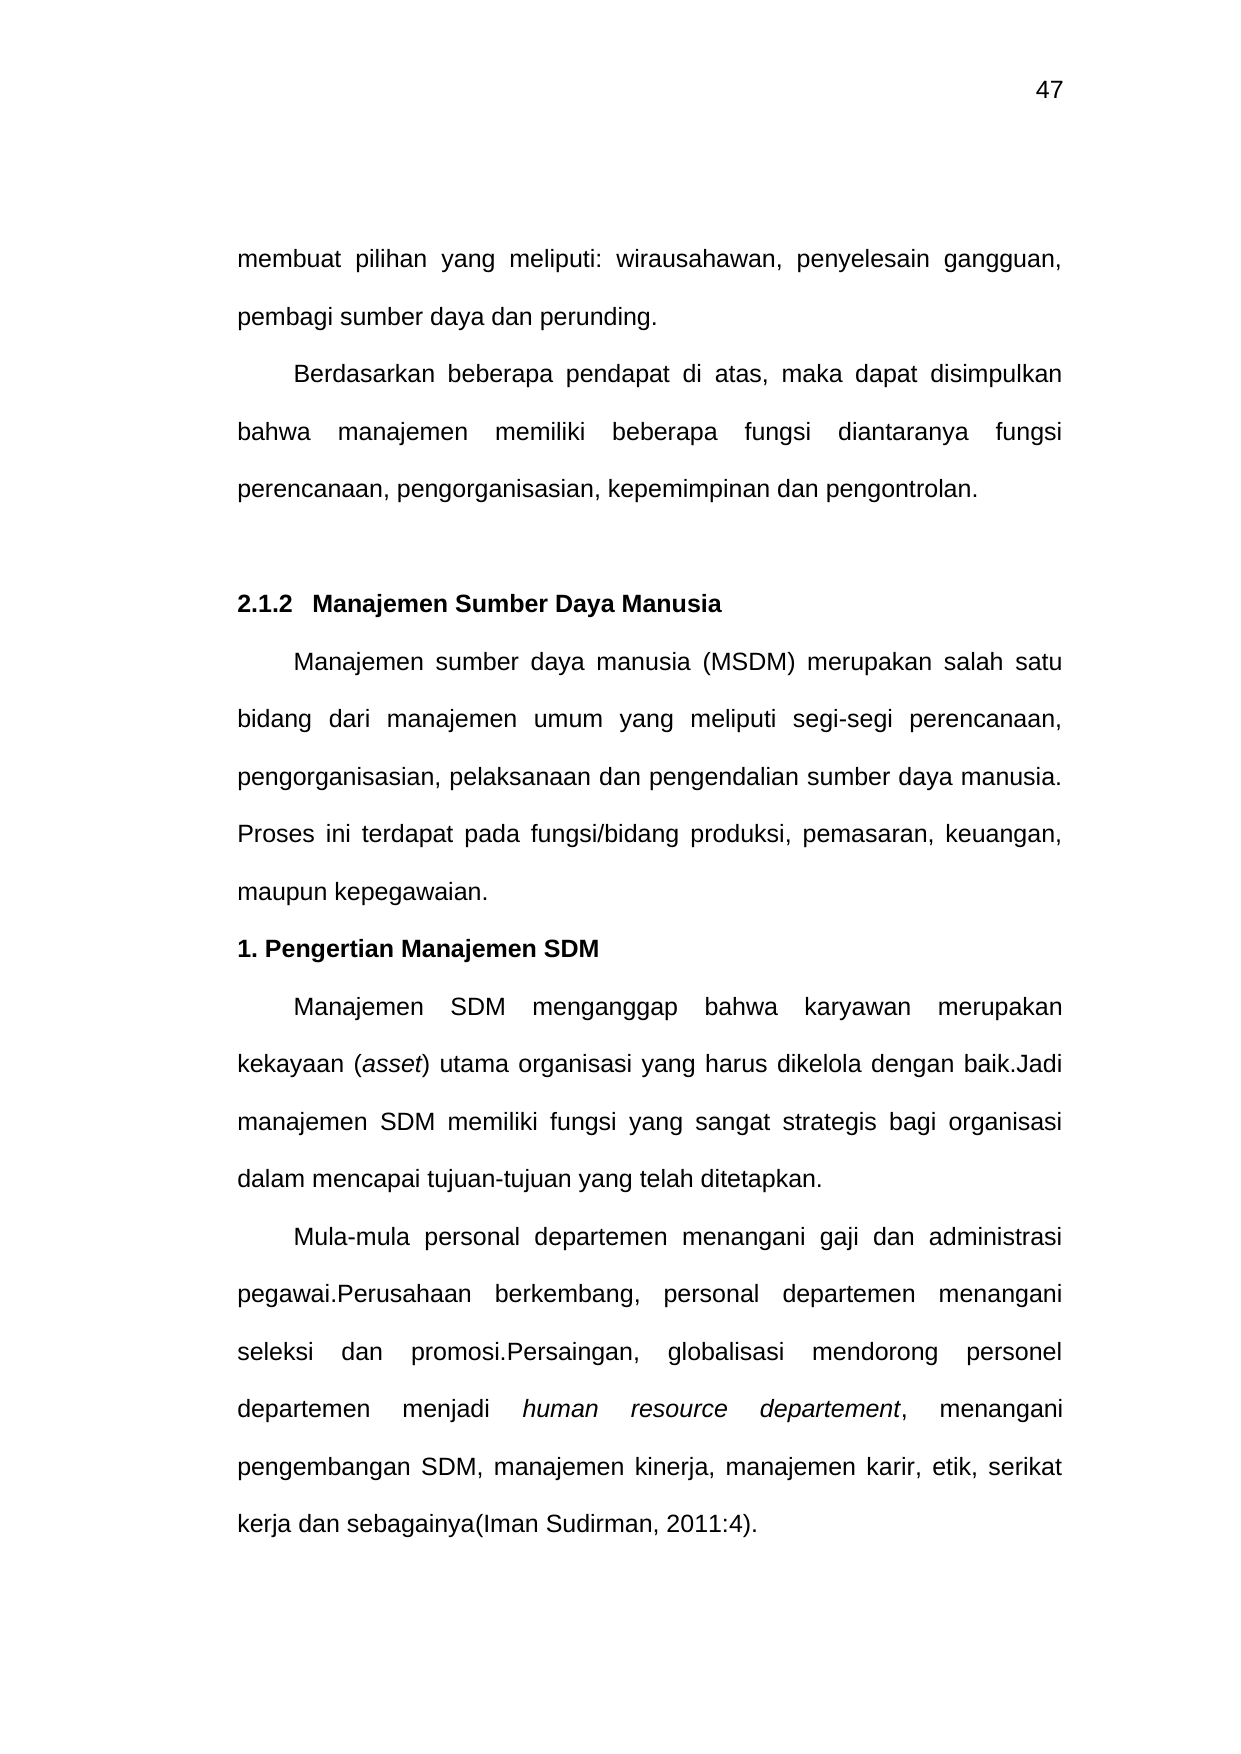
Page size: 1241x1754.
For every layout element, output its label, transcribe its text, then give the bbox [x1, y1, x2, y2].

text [237, 244, 1063, 331]
list Manajemen sumber daya manusia (MSDM) merupakan salah satu bidang dari manajemen umum yang meliputi segi-segi perencanaan, pengorganisasian, pelaksanaan dan pengendalian sumber daya manusia. Proses ini terdapat pada fungsi/bidang produksi, pemasaran, keuangan, maupun kepegawaian. [237, 647, 1063, 906]
text Berdasarkan beberapa pendapat di atas, maka dapat disimpulkan bahwa manajemen memiliki beberapa fungsi diantaranya fungsi perencanaan, pengorganisasian, kepemimpinan dan pengontrolan. [237, 359, 1063, 503]
list Manajemen Sumber Daya Manusia [237, 589, 1063, 618]
text Manajemen SDM menganggap bahwa karyawan merupakan kekayaan (asset) utama organisasi yang harus dikelola dengan baik.Jadi manajemen SDM memiliki fungsi yang sangat strategis bagi organisasi dalam mencapai tujuan-tujuan yang telah ditetapkan. [237, 992, 1063, 1193]
text Mula-mula personal departemen menangani gaji dan administrasi pegawai.Perusahaan berkembang, personal departemen menangani seleksi dan promosi.Persaingan, globalisasi mendorong personel departemen menjadi human resource departement, menangani pengembangan SDM, manajemen kinerja, manajemen karir, etik, serikat kerja dan sebagainya(Iman Sudirman, 2011:4). [237, 1222, 1063, 1538]
text 1. Pengertian Manajemen SDM [237, 934, 1063, 963]
